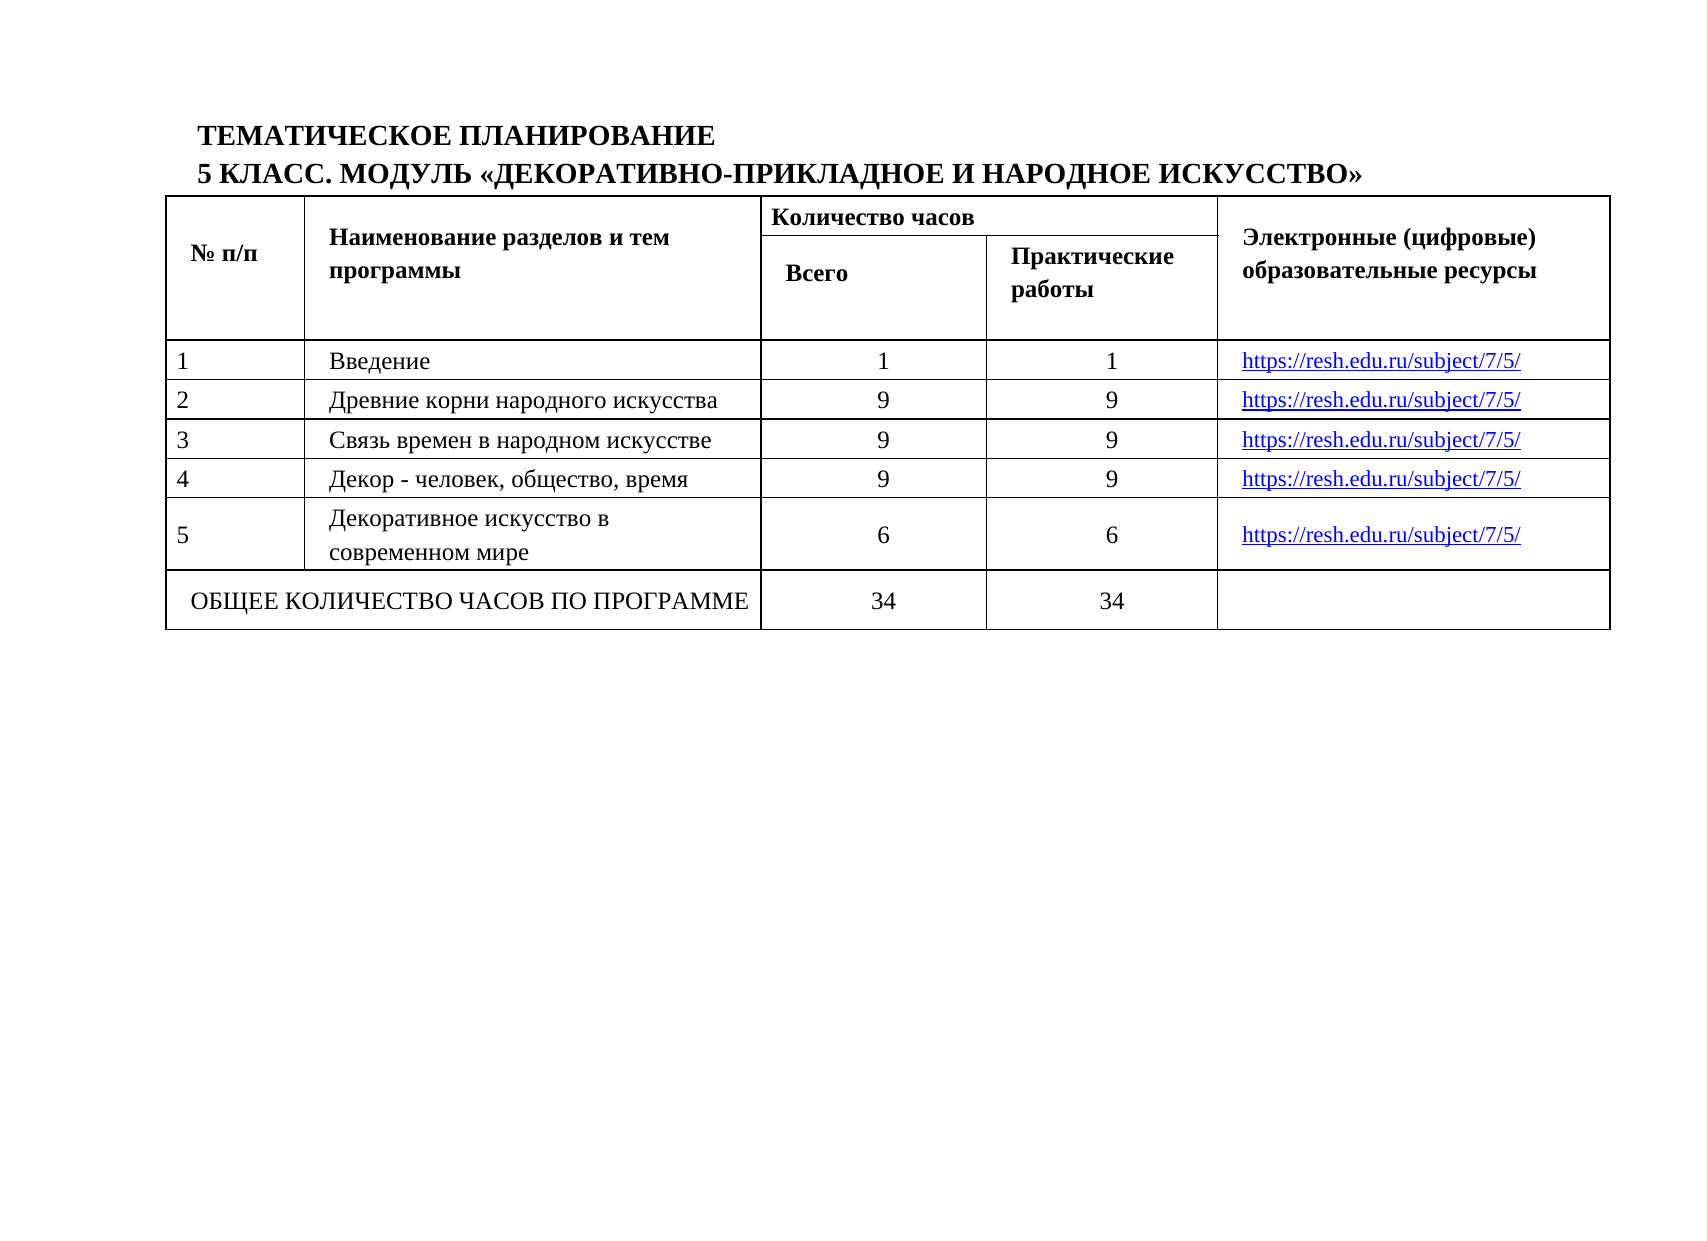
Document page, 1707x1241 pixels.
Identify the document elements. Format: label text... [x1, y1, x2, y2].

table_cell Всего [762, 236, 986, 339]
text ТЕМАТИЧЕСКОЕ ПЛАНИРОВАНИЕ [190, 118, 1618, 152]
table_cell 34 [987, 571, 1217, 629]
table_cell 9 [987, 380, 1217, 418]
table_header № п/п [167, 197, 304, 339]
table_cell 2 [167, 380, 304, 418]
table_cell https://resh.edu.ru/subject/7/5/ [1218, 341, 1609, 379]
table_cell 1 [167, 341, 304, 379]
table_cell 3 [167, 420, 304, 457]
table_cell Введение [305, 341, 760, 379]
table_cell ОБЩЕЕ КОЛИЧЕСТВО ЧАСОВ ПО ПРОГРАММЕ [167, 571, 760, 629]
table_header Электронные (цифровые) образовательные ресурсы [1218, 197, 1609, 339]
text 5 КЛАСС. МОДУЛЬ «ДЕКОРАТИВНО-ПРИКЛАДНОЕ И НАРОДНОЕ ИСКУССТВО» [190, 157, 1618, 190]
table_header Количество часов [762, 197, 1217, 234]
table_cell 9 [987, 459, 1217, 497]
table_cell Практические работы [987, 236, 1217, 339]
table_cell 34 [762, 571, 986, 629]
table_cell https://resh.edu.ru/subject/7/5/ [1218, 420, 1609, 457]
table_header Наименование разделов и тем программы [305, 197, 760, 339]
table_cell 6 [987, 498, 1217, 569]
table_cell 5 [167, 498, 304, 569]
table_cell 1 [987, 341, 1217, 379]
table_cell 9 [987, 420, 1217, 457]
table_cell [1218, 571, 1609, 629]
table_cell Древние корни народного искусства [305, 380, 760, 418]
table_cell Декоративное искусство в современном мире [305, 498, 760, 569]
table_cell Декор - человек, общество, время [305, 459, 760, 497]
table_cell 9 [762, 459, 986, 497]
table_cell 9 [762, 420, 986, 457]
table_cell https://resh.edu.ru/subject/7/5/ [1218, 498, 1609, 569]
table_cell Связь времен в народном искусстве [305, 420, 760, 457]
table_cell 1 [762, 341, 986, 379]
table_cell https://resh.edu.ru/subject/7/5/ [1218, 380, 1609, 418]
table_cell https://resh.edu.ru/subject/7/5/ [1218, 459, 1609, 497]
table_cell 4 [167, 459, 304, 497]
table_cell 9 [762, 380, 986, 418]
table_cell 6 [762, 498, 986, 569]
